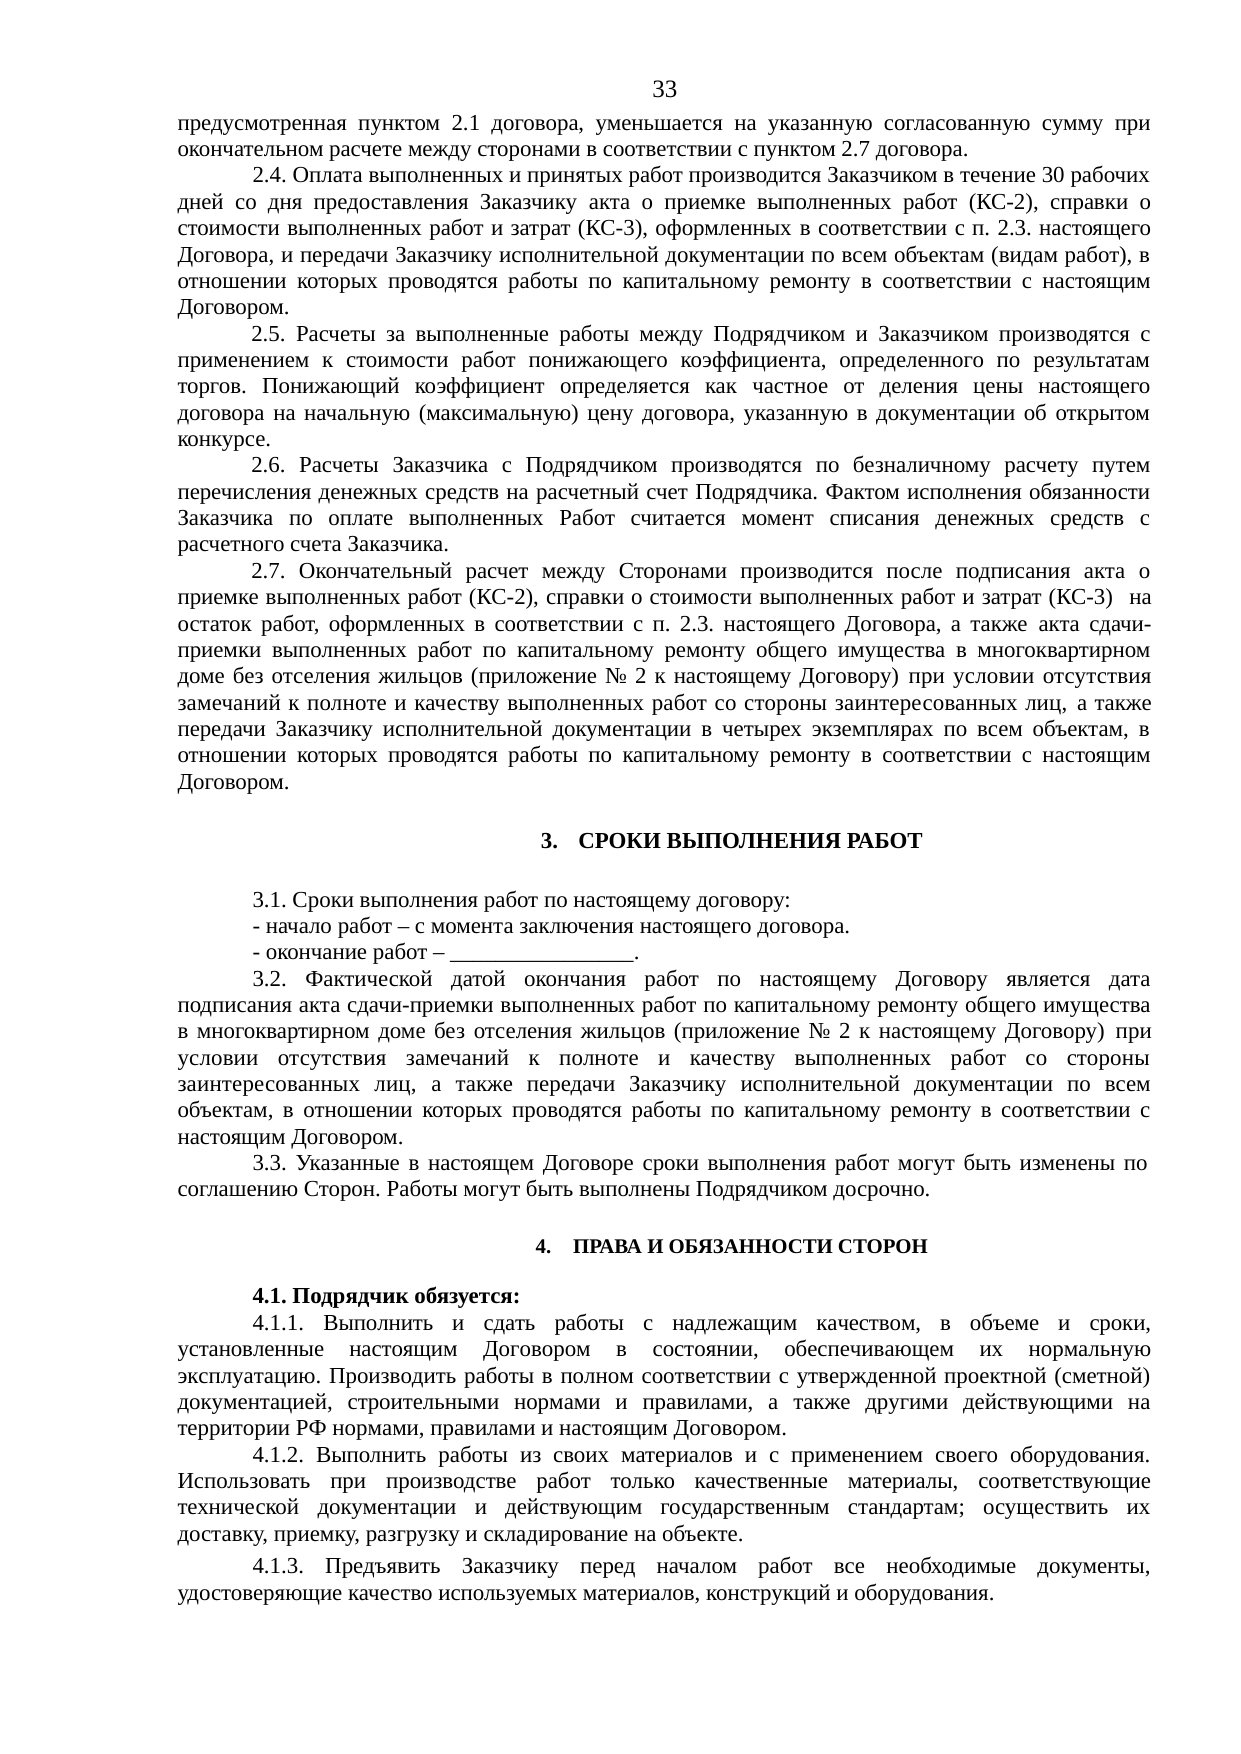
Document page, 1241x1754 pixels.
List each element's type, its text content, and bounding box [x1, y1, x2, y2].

text - начало работ – с момента заключения настоящего договора. [177, 912, 1152, 938]
text 4.1. Подрядчик обязуется: [177, 1283, 1152, 1309]
text 2.5. Расчеты за выполненные работы между Подрядчиком и Заказчиком производятся с применением к стоимости работ понижающего коэффициента, определенного по результатам торгов. Понижающий коэффициент определяется как частное от деления цены настоящего договора на начальную (максимальную) цену договора, указанную в документации об открытом конкурсе. [177, 320, 1152, 451]
text 4.1.1. Выполнить и сдать работы с надлежащим качеством, в объеме и сроки, установленные настоящим Договором в состоянии, обеспечивающем их нормальную эксплуатацию. Производить работы в полном соответствии с утвержденной проектной (сметной) документацией, строительными нормами и правилами, а также другими действующими на территории РФ нормами, правилами и настоящим Договором. [177, 1309, 1152, 1441]
text 4.1.3. Предъявить Заказчику перед началом работ все необходимые документы, удостоверяющие качество используемых материалов, конструкций и оборудования. [177, 1552, 1152, 1605]
text 3.3. Указанные в настоящем Договоре сроки выполнения работ могут быть изменены по соглашению Сторон. Работы могут быть выполнены Подрядчиком досрочно. [177, 1149, 1149, 1202]
text 3.2. Фактической датой окончания работ по настоящему Договору является дата подписания акта сдачи-приемки выполненных работ по капитальному ремонту общего имущества в многоквартирном доме без отселения жильцов (приложение № 2 к настоящему Договору) при условии отсутствия замечаний к полноте и качеству выполненных работ со стороны заинтересованных лиц, а также передачи Заказчику исполнительной документации по всем объектам, в отношении которых проводятся работы по капитальному ремонту в соответствии с настоящим Договором. [177, 965, 1152, 1149]
text 2.7. Окончательный расчет между Сторонами производится после подписания акта о приемке выполненных работ (КС-2), справки о стоимости выполненных работ и затрат (КС-3) на остаток работ, оформленных в соответствии с п. 2.3. настоящего Договора, а также акта сдачи-приемки выполненных работ по капитальному ремонту общего имущества в многоквартирном доме без отселения жильцов (приложение № 2 к настоящему Договору) при условии отсутствия замечаний к полноте и качеству выполненных работ со стороны заинтересованных лиц, а также передачи Заказчику исполнительной документации в четырех экземплярах по всем объектам, в отношении которых проводятся работы по капитальному ремонту в соответствии с настоящим Договором. [177, 557, 1152, 794]
list ПРАВА И ОБЯЗАННОСТИ СТОРОН [312, 1234, 1152, 1258]
text 2.4. Оплата выполненных и принятых работ производится Заказчиком в течение 30 рабочих дней со дня предоставления Заказчику акта о приемке выполненных работ (КС-2), справки о стоимости выполненных работ и затрат (КС-3), оформленных в соответствии с п. 2.3. настоящего Договора, и передачи Заказчику исполнительной документации по всем объектам (видам работ), в отношении которых проводятся работы по капитальному ремонту в соответствии с настоящим Договором. [177, 162, 1152, 320]
text 4.1.2. Выполнить работы из своих материалов и с применением своего оборудования. Использовать при производстве работ только качественные материалы, соответствующие технической документации и действующим государственным стандартам; осуществить их доставку, приемку, разгрузку и складирование на объекте. [177, 1441, 1152, 1546]
text 3.1. Сроки выполнения работ по настоящему договору: [177, 886, 1152, 912]
list СРОКИ ВЫПОЛНЕНИЯ РАБОТ [312, 827, 1152, 853]
text 2.6. Расчеты Заказчика с Подрядчиком производятся по безналичному расчету путем перечисления денежных средств на расчетный счет Подрядчика. Фактом исполнения обязанности Заказчика по оплате выполненных Работ считается момент списания денежных средств с расчетного счета Заказчика. [177, 451, 1152, 557]
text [177, 109, 1152, 162]
text - окончание работ – ________________. [177, 938, 1152, 965]
